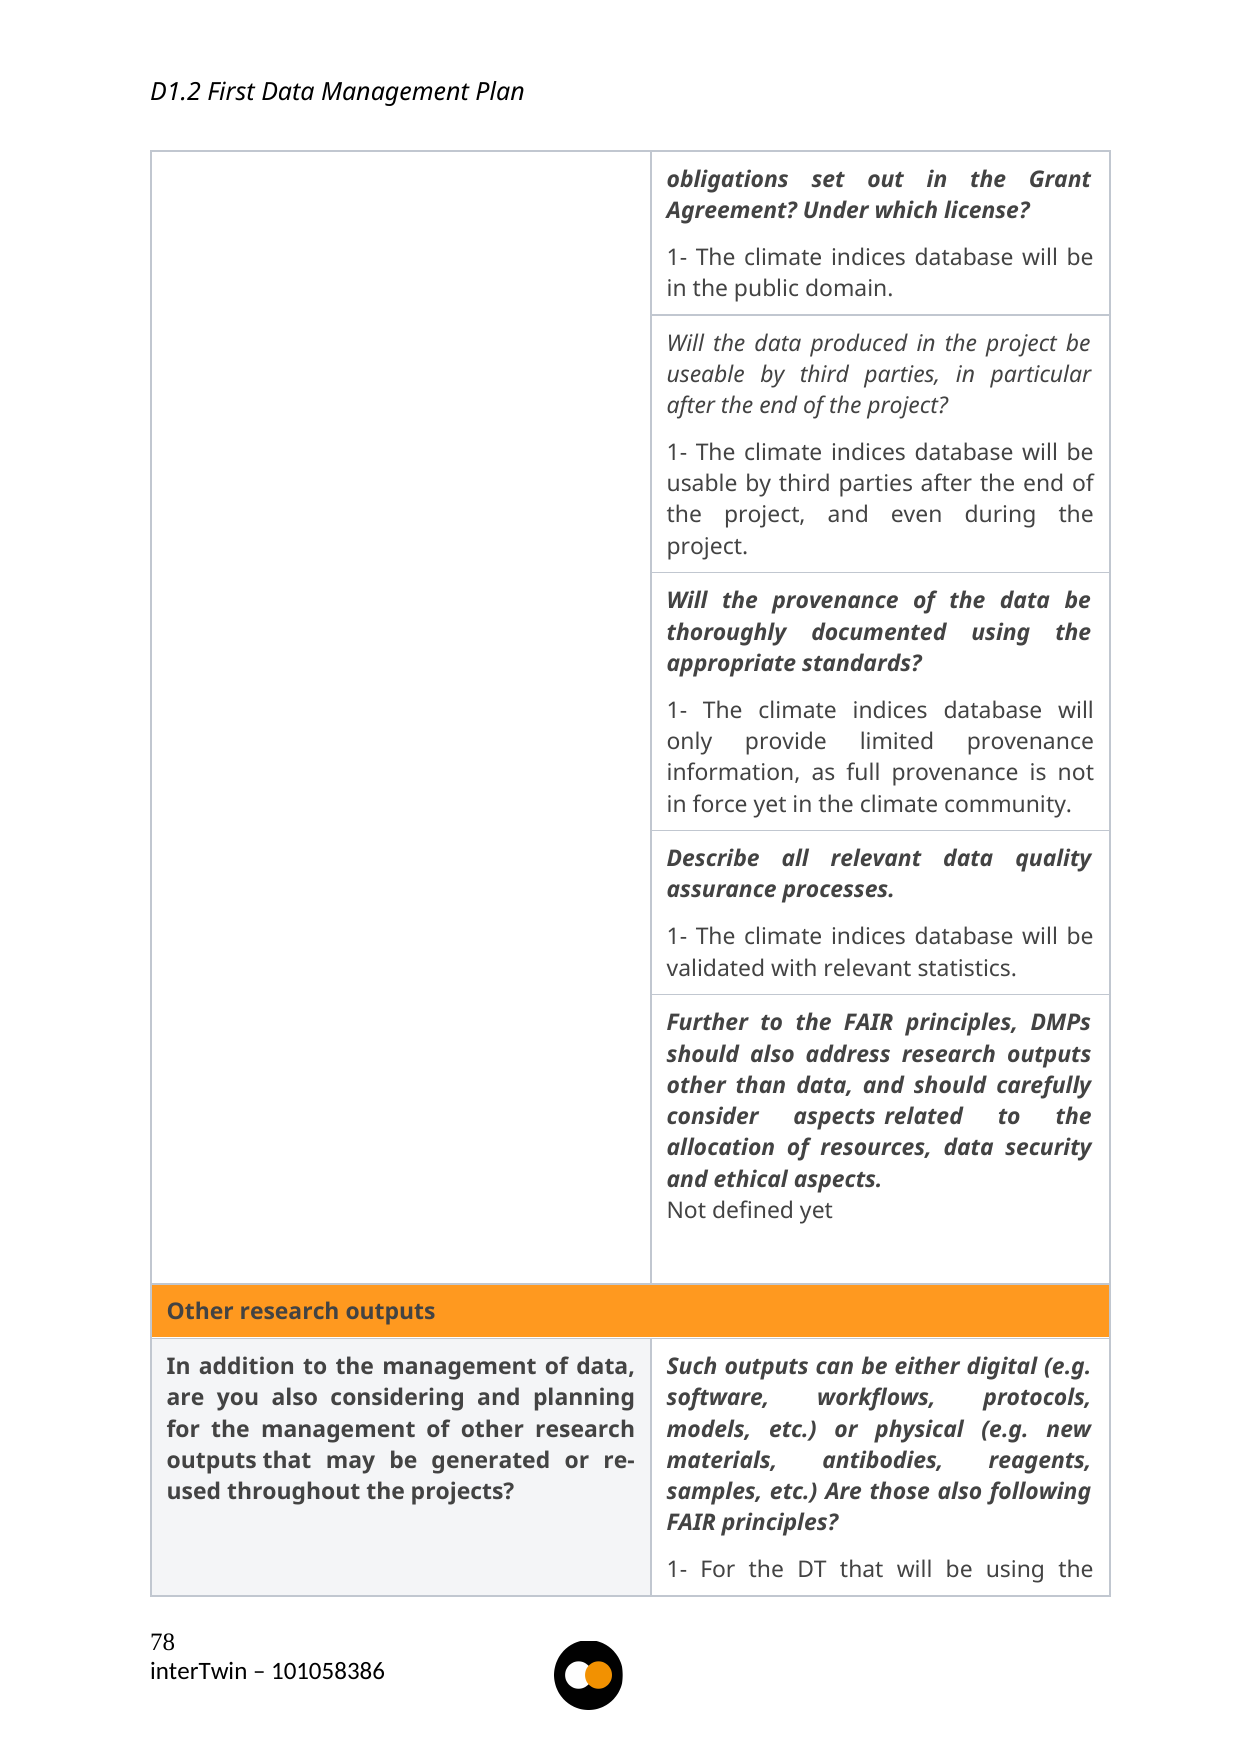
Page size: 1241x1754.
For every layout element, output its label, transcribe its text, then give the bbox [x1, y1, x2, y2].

table_cell Describe all relevant data quality assurance processes. 1- The climate indices database will be validated with relevant statistics. [652, 831, 1109, 994]
picture [554, 1641, 623, 1710]
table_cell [152, 1339, 650, 1595]
table_cell Other research outputs [152, 1285, 1109, 1337]
table_cell Will the data produced in the project be useable by third parties, in particular after the end of the project? 1- The climate indices database will be usable by third parties after the end of the project, and even during the project. [652, 316, 1109, 572]
table_cell Further to the FAIR principles, DMPs should also address research outputs other than data, and should carefully consider aspects related to the allocation of resources, data security and ethical aspects. Not defined yet [652, 995, 1109, 1283]
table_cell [652, 1339, 1109, 1595]
table_cell Will the provenance of the data be thoroughly documented using the appropriate standards? 1- The climate indices database will only provide limited provenance information, as full provenance is not in force yet in the climate community. [652, 573, 1109, 830]
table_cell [652, 152, 1109, 314]
